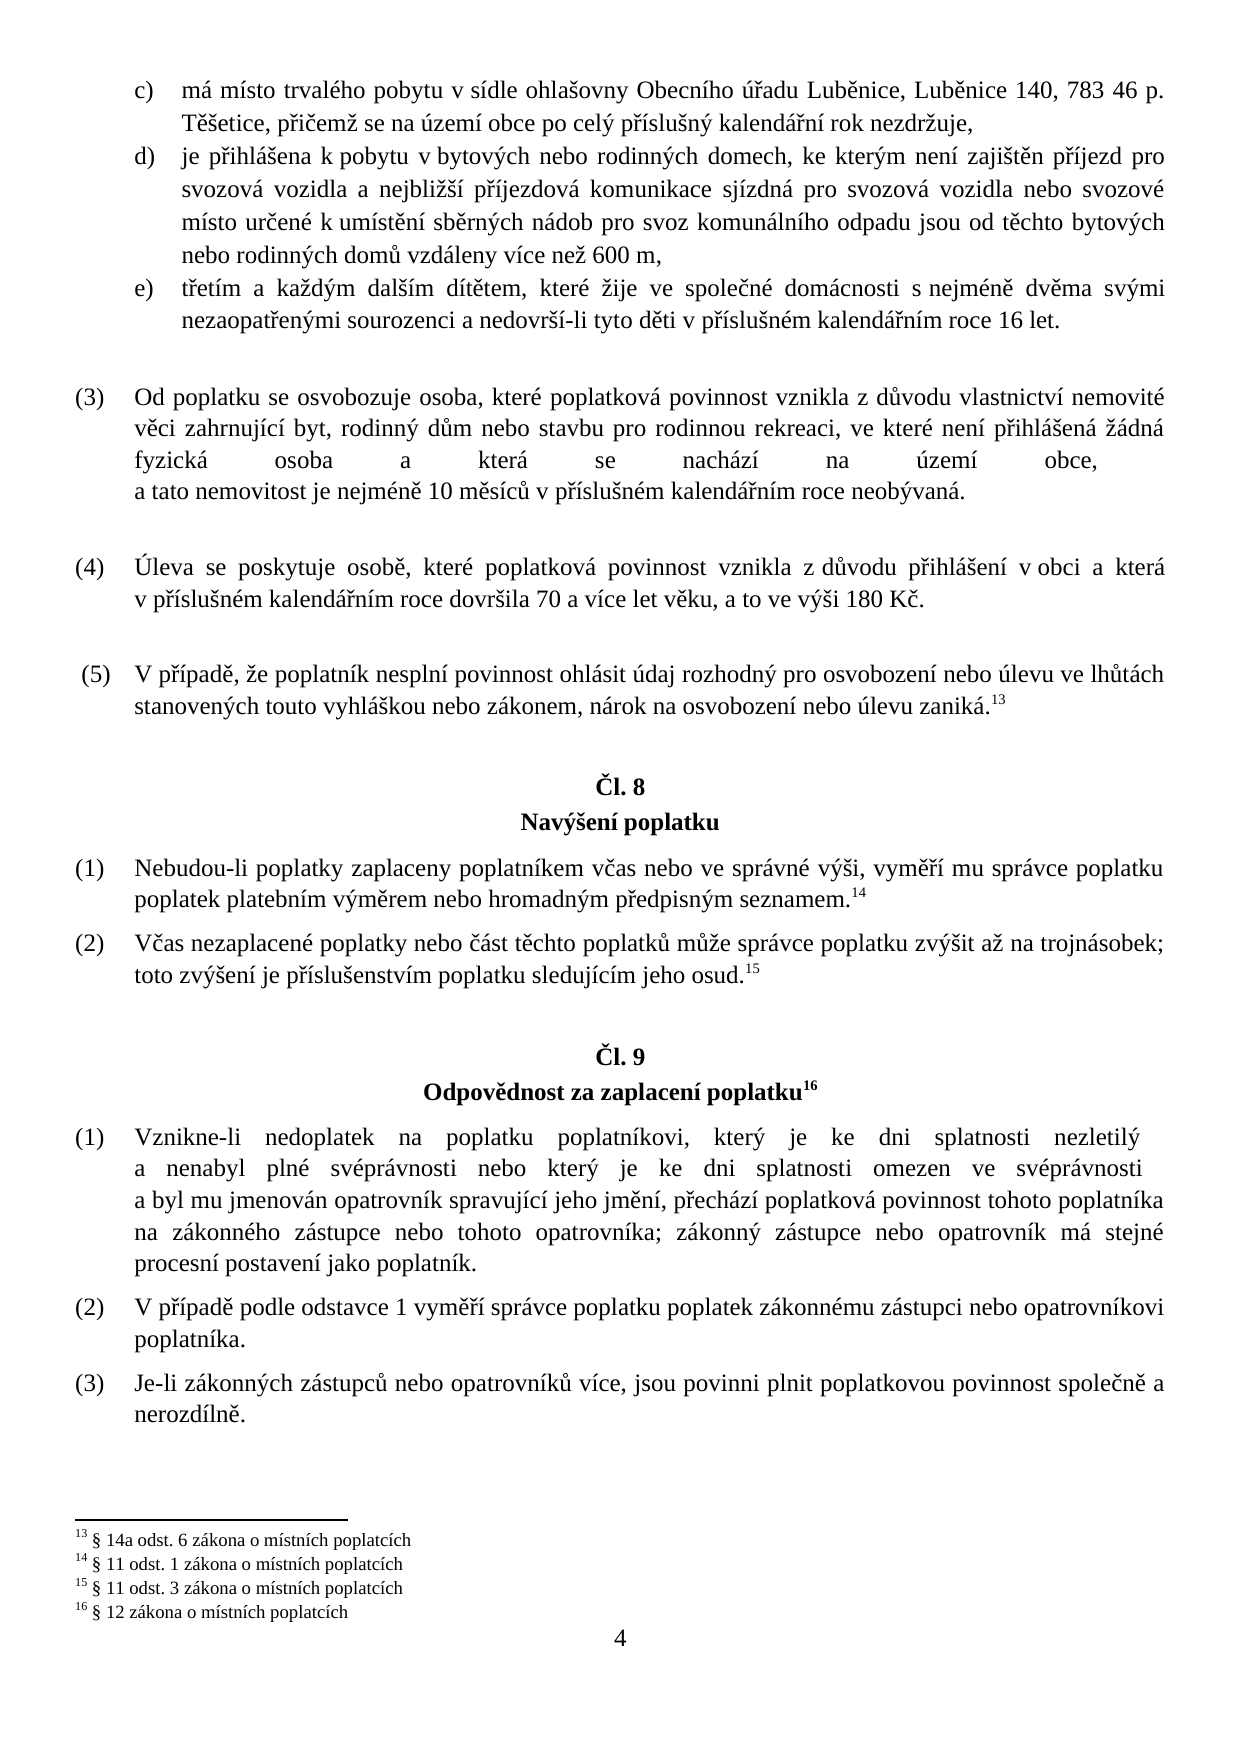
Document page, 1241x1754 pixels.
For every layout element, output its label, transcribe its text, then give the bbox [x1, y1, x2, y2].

text (5) V případě, že poplatník nesplní povinnost ohlásit údaj rozhodný pro osvobození nebo úlevu ve lhůtách stanovených touto vyhláškou nebo zákonem, nárok na osvobození nebo úlevu zaniká. [75, 659, 1165, 719]
text Čl. 8 [75, 772, 1165, 801]
list má místo trvalého pobytu v sídle ohlašovny Obecního úřadu Luběnice, Luběnice 140, 783 46 p. Těšetice, přičemž se na území obce po celý příslušný kalendářní rok nezdržuje, [134, 75, 1165, 137]
text Navýšení poplatku [75, 807, 1165, 836]
list je přihlášena k pobytu v bytových nebo rodinných domech, ke kterým není zajištěn příjezd pro svozová vozidla a nejbližší příjezdová komunikace sjízdná pro svozová vozidla nebo svozové místo určené k umístění sběrných nádob pro svoz komunálního odpadu jsou od těchto bytových nebo rodinných domů vzdáleny více než 600 m, [134, 141, 1165, 269]
text Čl. 9 [75, 1042, 1165, 1070]
list V případě podle odstavce 1 vyměří správce poplatku poplatek zákonnému zástupci nebo opatrovníkovi poplatníka. [75, 1292, 1165, 1353]
list třetím a každým dalším dítětem, které žije ve společné domácnosti s nejméně dvěma svými nezaopatřenými sourozenci a nedovrší-li tyto děti v příslušném kalendářním roce 16 let. [134, 273, 1165, 333]
list Včas nezaplacené poplatky nebo část těchto poplatků může správce poplatku zvýšit až na trojnásobek; toto zvýšení je příslušenstvím poplatku sledujícím jeho osud. [75, 928, 1165, 989]
list Vznikne-li nedoplatek na poplatku poplatníkovi, který je ke dni splatnosti nezletilý a nenabyl plné svéprávnosti nebo který je ke dni splatnosti omezen ve svéprávnosti a byl mu jmenován opatrovník spravující jeho jmění, přechází poplatková povinnost tohoto poplatníka na zákonného zástupce nebo tohoto opatrovníka; zákonný zástupce nebo opatrovník má stejné procesní postavení jako poplatník. [75, 1122, 1165, 1277]
list Nebudou-li poplatky zaplaceny poplatníkem včas nebo ve správné výši, vyměří mu správce poplatku poplatek platebním výměrem nebo hromadným předpisným seznamem. [75, 853, 1165, 913]
text Odpovědnost za zaplacení poplatku [75, 1077, 1165, 1105]
list Je-li zákonných zástupců nebo opatrovníků více, jsou povinni plnit poplatkovou povinnost společně a nerozdílně. [75, 1368, 1165, 1428]
list Úleva se poskytuje osobě, které poplatková povinnost vznikla z důvodu přihlášení v obci a která v příslušném kalendářním roce dovršila 70 a více let věku, a to ve výši 180 Kč. [75, 552, 1165, 612]
list Od poplatku se osvobozuje osoba, které poplatková povinnost vznikla z důvodu vlastnictví nemovité věci zahrnující byt, rodinný dům nebo stavbu pro rodinnou rekreaci, ve které není přihlášená žádná fyzická osoba a která se nachází na území obce, a tato nemovitost je nejméně 10 měsíců v příslušném kalendářním roce neobývaná. [75, 382, 1165, 505]
